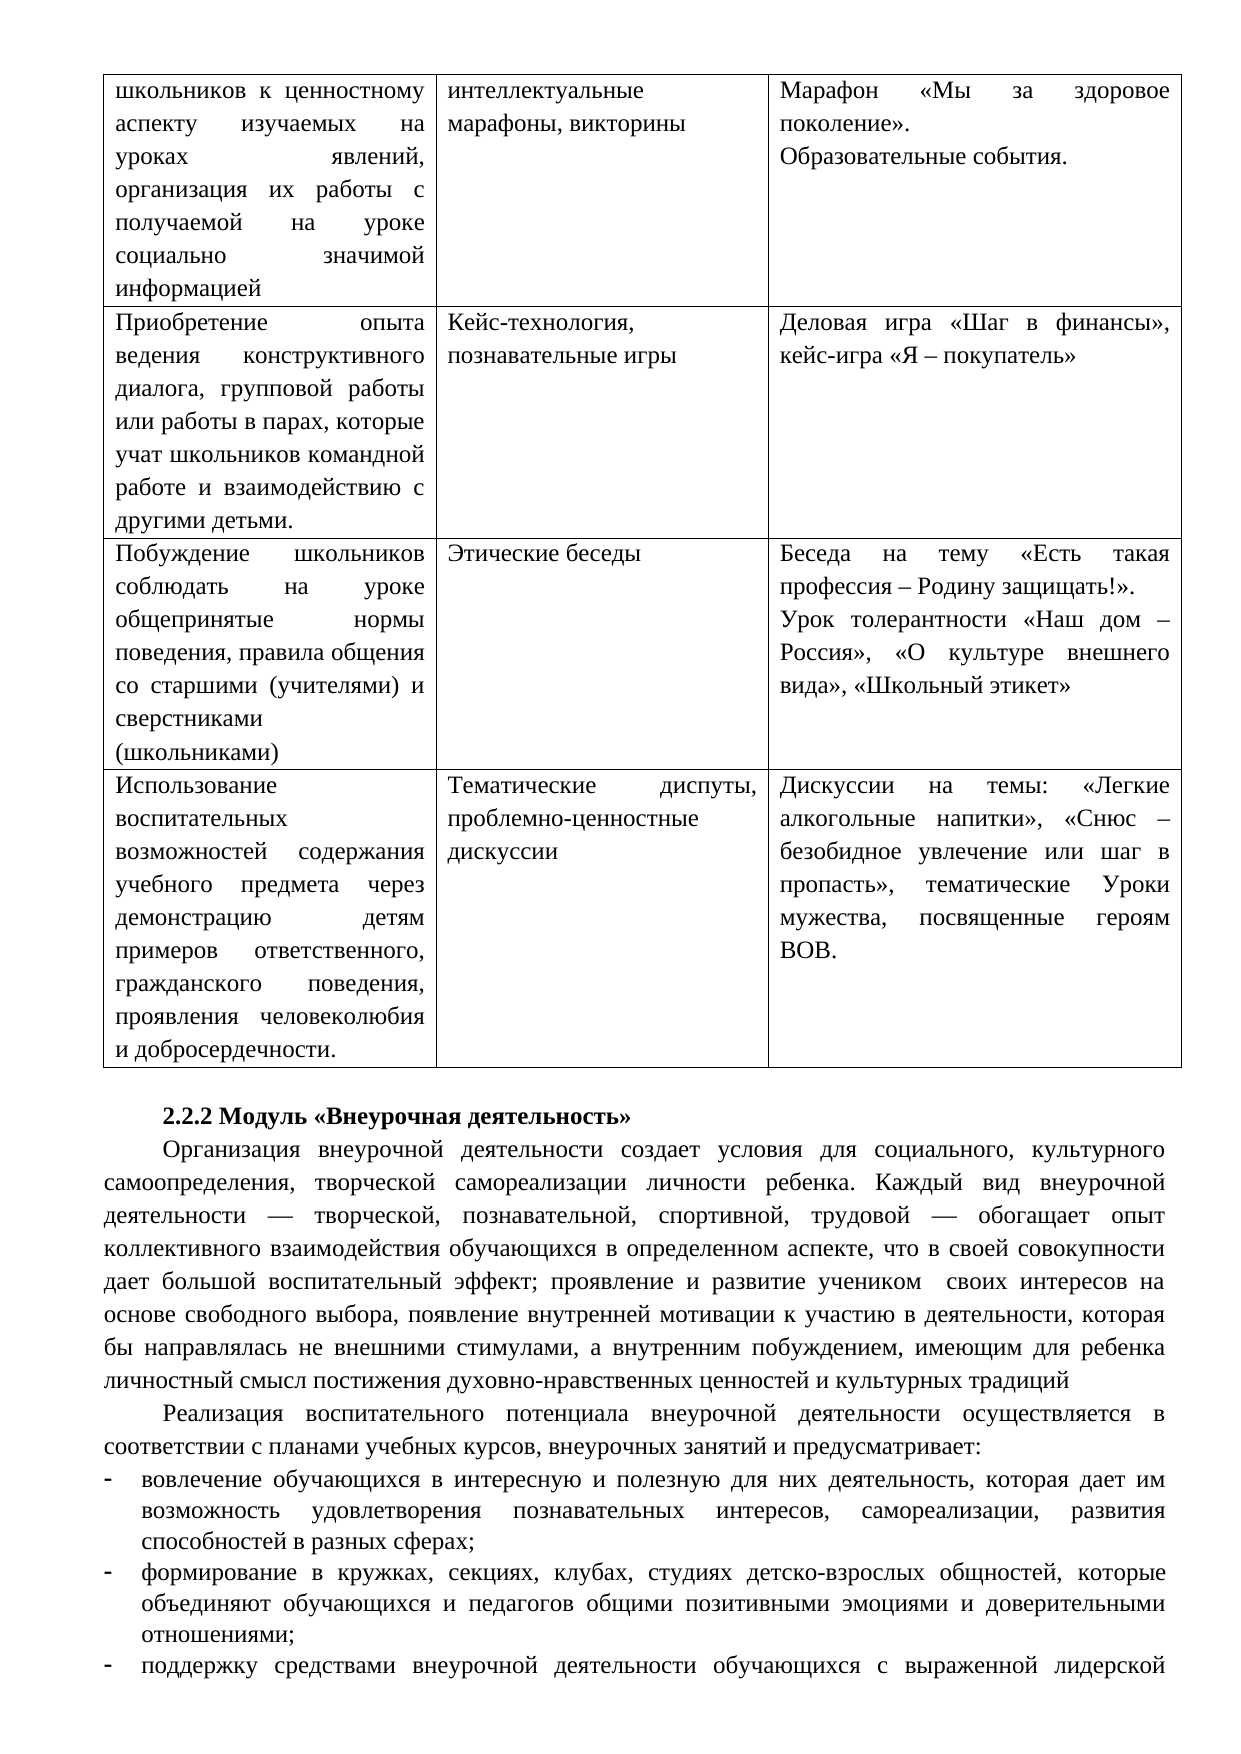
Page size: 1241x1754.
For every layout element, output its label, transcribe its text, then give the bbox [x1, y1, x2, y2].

table_cell Дискуссии на темы: «Легкие алкогольные напитки», «Снюс – безобидное увлечение или шаг в пропасть», тематические Уроки мужества, посвященные героям ВОВ. [769, 770, 1181, 1067]
list вовлечение обучающихся в интересную и полезную для них деятельность, которая дает им возможность удовлетворения познавательных интересов, самореализации, развития способностей в разных сферах; [103, 1464, 1166, 1555]
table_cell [437, 75, 768, 306]
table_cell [104, 75, 436, 306]
text 2.2.2 Модуль «Внеурочная деятельность» [103, 1101, 1166, 1130]
table_cell Кейс-технология, познавательные игры [437, 307, 768, 537]
text Организация внеурочной деятельности создает условия для социального, культурного самоопределения, творческой самореализации личности ребенка. Каждый вид внеурочной деятельности — творческой, познавательной, спортивной, трудовой — обогащает опыт коллективного взаимодействия обучающихся в определенном аспекте, что в своей совокупности дает большой воспитательный эффект; проявление и развитие учеником своих интересов на основе свободного выбора, появление внутренней мотивации к участию в деятельности, которая бы направлялась не внешними стимулами, а внутренним побуждением, имеющим для ребенка личностный смысл постижения духовно-нравственных ценностей и культурных традиций [103, 1134, 1166, 1394]
table_cell Использование воспитательных возможностей содержания учебного предмета через демонстрацию детям примеров ответственного, гражданского поведения, проявления человеколюбия и добросердечности. [104, 770, 436, 1067]
table_cell Побуждение школьников соблюдать на уроке общепринятые нормы поведения, правила общения со старшими (учителями) и сверстниками (школьниками) [104, 539, 436, 769]
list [103, 1651, 1166, 1679]
list формирование в кружках, секциях, клубах, студиях детско-взрослых общностей, которые объединяют обучающихся и педагогов общими позитивными эмоциями и доверительными отношениями; [103, 1557, 1166, 1648]
table_cell Беседа на тему «Есть такая профессия – Родину защищать!». Урок толерантности «Наш дом – Россия», «О культуре внешнего вида», «Школьный этикет» [769, 539, 1181, 769]
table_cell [769, 75, 1181, 306]
table_cell Приобретение опыта ведения конструктивного диалога, групповой работы или работы в парах, которые учат школьникoв командной работе и взаимодействию с другими детьми. [104, 307, 436, 537]
table_cell Деловая игра «Шаг в финансы», кейс-игра «Я – покупатель» [769, 307, 1181, 537]
table_cell Тематические диспуты, проблемно-ценностные дискуссии [437, 770, 768, 1067]
table_cell Этические беседы [437, 539, 768, 769]
text Реализация воспитательного потенциала внеурочной деятельности осуществляется в соответствии с планами учебных курсов, внеурочных занятий и предусматривает: [103, 1398, 1166, 1460]
